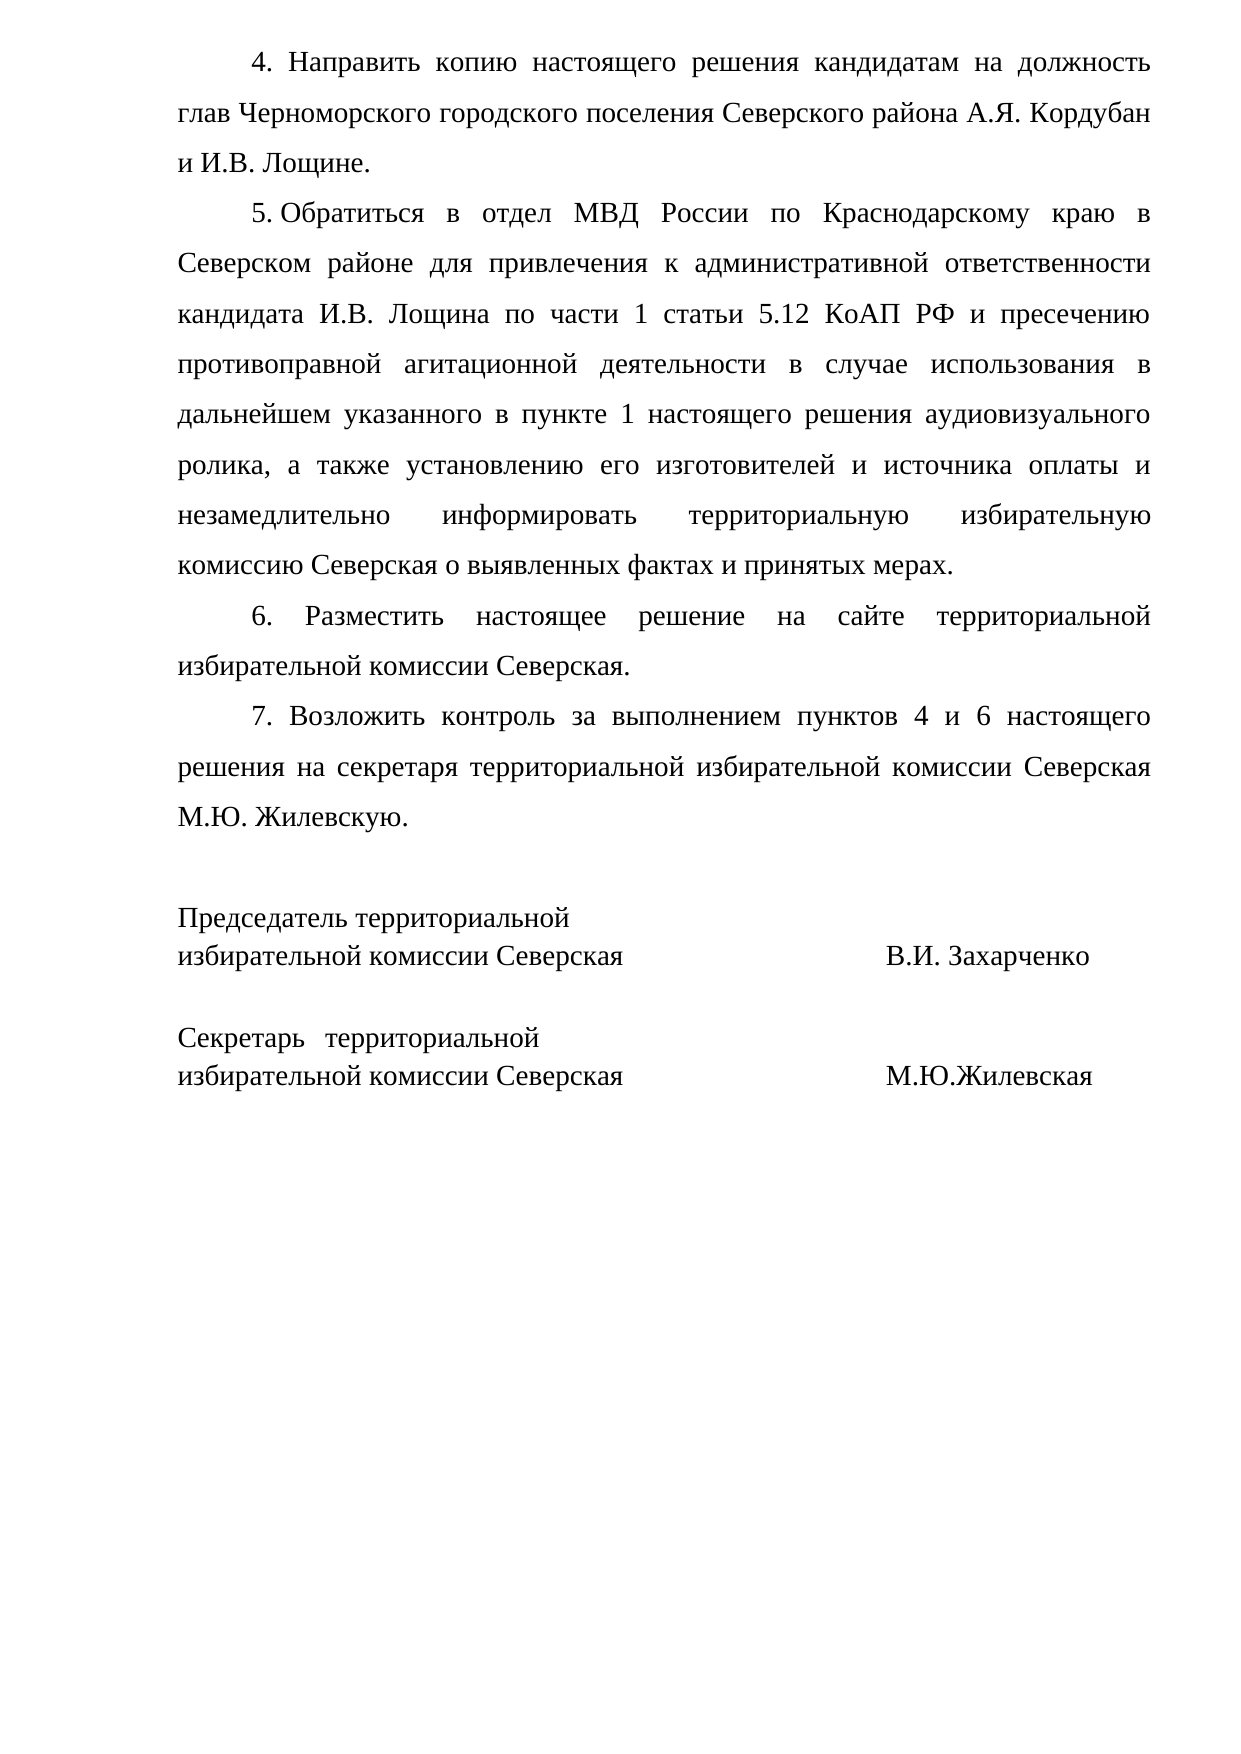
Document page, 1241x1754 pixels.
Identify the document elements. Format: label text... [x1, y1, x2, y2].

text 5. Обратиться в отдел МВД России по Краснодарскому краю в Северском районе для привлечения к административной ответственности кандидата И.В. Лощина по части 1 статьи 5.12 КоАП РФ и пресечению противоправной агитационной деятельности в случае использования в дальнейшем указанного в пункте 1 настоящего решения аудиовизуального ролика, а также установлению его изготовителей и источника оплаты и незамедлительно информировать территориальную избирательную комиссию Северская о выявленных фактах и принятых мерах. [177, 195, 1152, 581]
list 4. Направить копию настоящего решения кандидатам на должность глав Черноморского городского поселения Северского района А.Я. Кордубан и И.В. Лощине. [177, 44, 1152, 178]
text Секретарь территориальной [177, 1020, 1152, 1053]
text Председатель территориальной [177, 900, 1152, 933]
list 6. Разместить настоящее решение на сайте территориальной избирательной комиссии Северская. [177, 598, 1152, 682]
list 7. Возложить контроль за выполнением пунктов 4 и 6 настоящего решения на секретаря территориальной избирательной комиссии Северская М.Ю. Жилевскую. [177, 698, 1152, 833]
text избирательной комиссии Северская В.И. Захарченко [177, 938, 1152, 972]
text избирательной комиссии Северская М.Ю.Жилевская [177, 1058, 1152, 1092]
